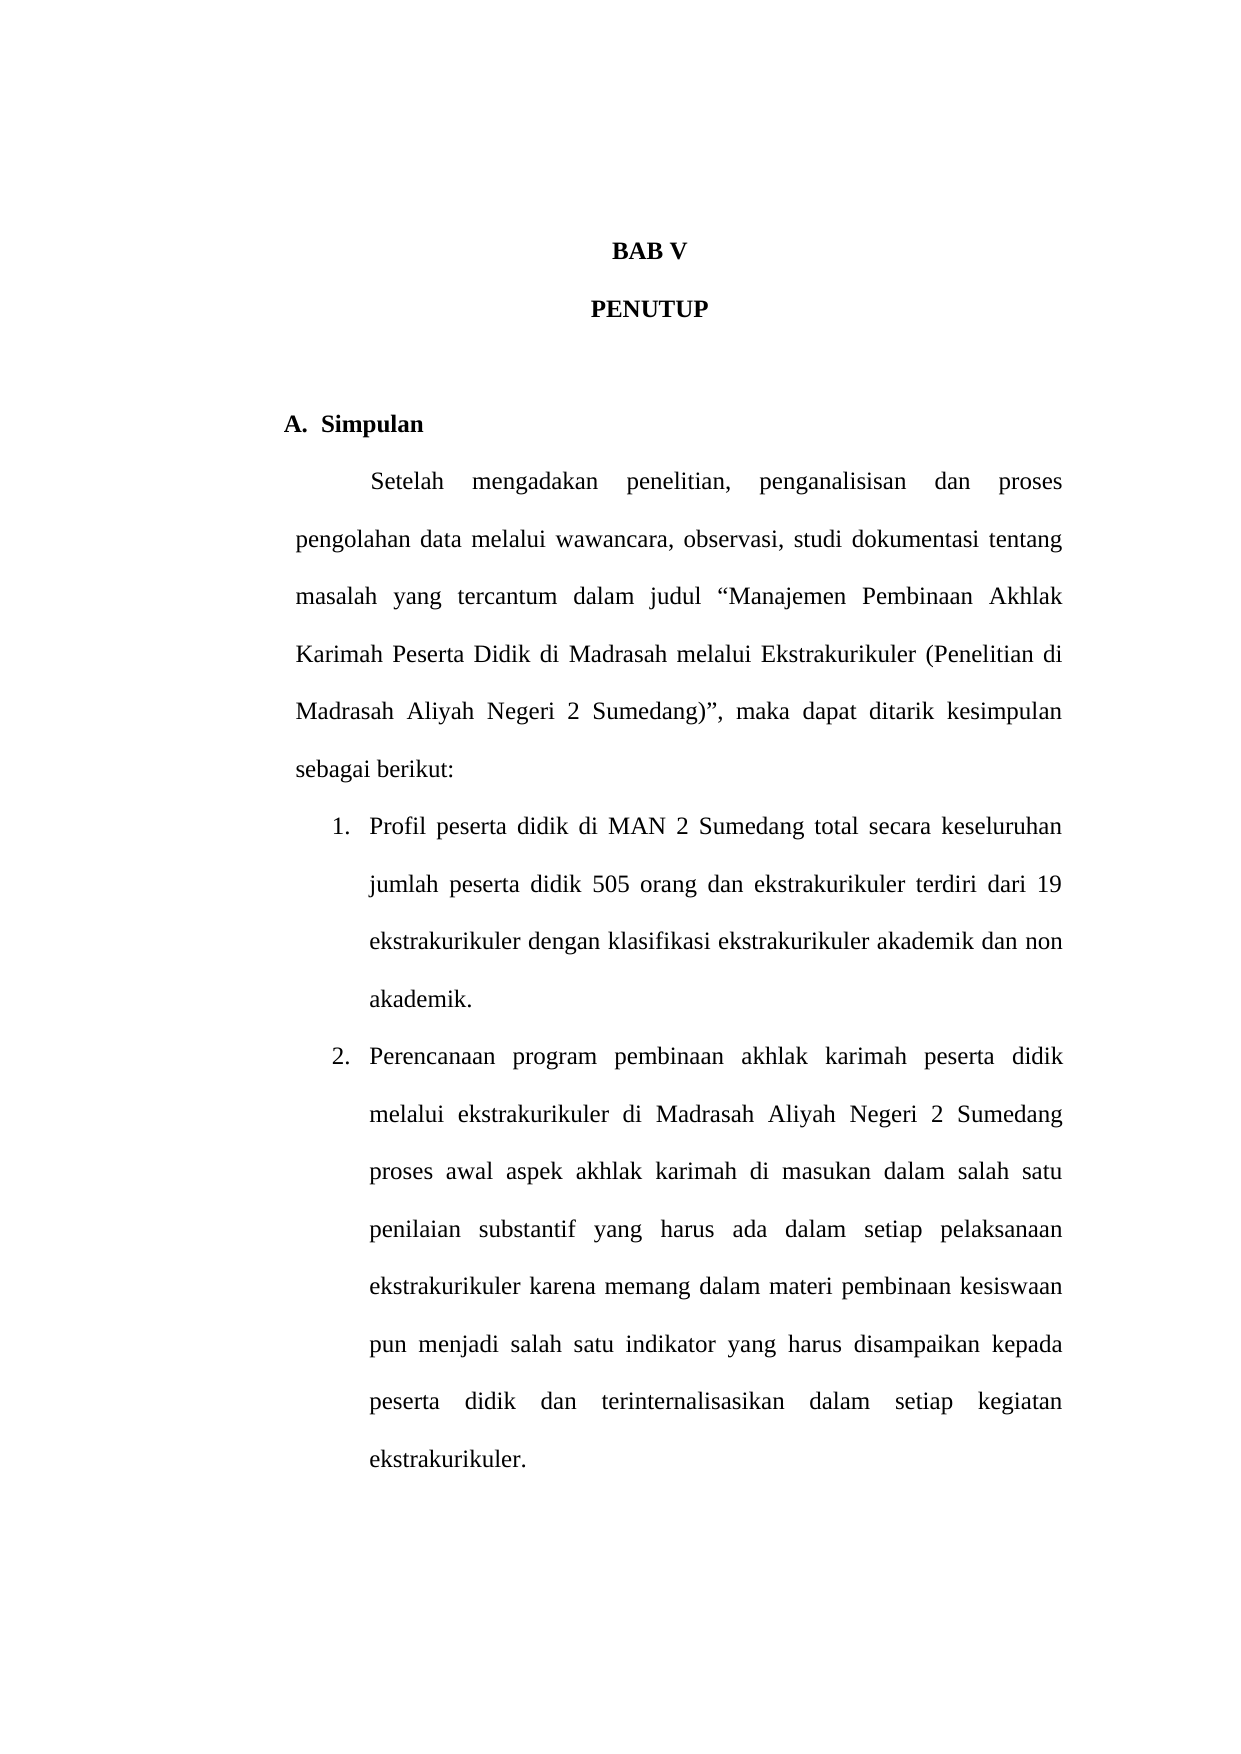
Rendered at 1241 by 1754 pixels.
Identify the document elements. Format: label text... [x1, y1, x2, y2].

text PENUTUP [236, 294, 1063, 322]
list Profil peserta didik di MAN 2 Sumedang total secara keseluruhan jumlah peserta didik 505 orang dan ekstrakurikuler terdiri dari 19 ekstrakurikuler dengan klasifikasi ekstrakurikuler akademik dan non akademik. [332, 811, 1063, 1012]
subtitle BAB V [236, 236, 1063, 265]
text Setelah mengadakan penelitian, penganalisisan dan proses pengolahan data melalui wawancara, observasi, studi dokumentasi tentang masalah yang tercantum dalam judul “Manajemen Pembinaan Akhlak Karimah Peserta Didik di Madrasah melalui Ekstrakurikuler (Penelitian di Madrasah Aliyah Negeri 2 Sumedang)”, maka dapat ditarik kesimpulan sebagai berikut: [295, 466, 1063, 782]
list Perencanaan program pembinaan akhlak karimah peserta didik melalui ekstrakurikuler di Madrasah Aliyah Negeri 2 Sumedang proses awal aspek akhlak karimah di masukan dalam salah satu penilaian substantif yang harus ada dalam setiap pelaksanaan ekstrakurikuler karena memang dalam materi pembinaan kesiswaan pun menjadi salah satu indikator yang harus disampaikan kepada peserta didik dan terinternalisasikan dalam setiap kegiatan ekstrakurikuler. [332, 1041, 1063, 1472]
subtitle Simpulan [283, 409, 1063, 437]
